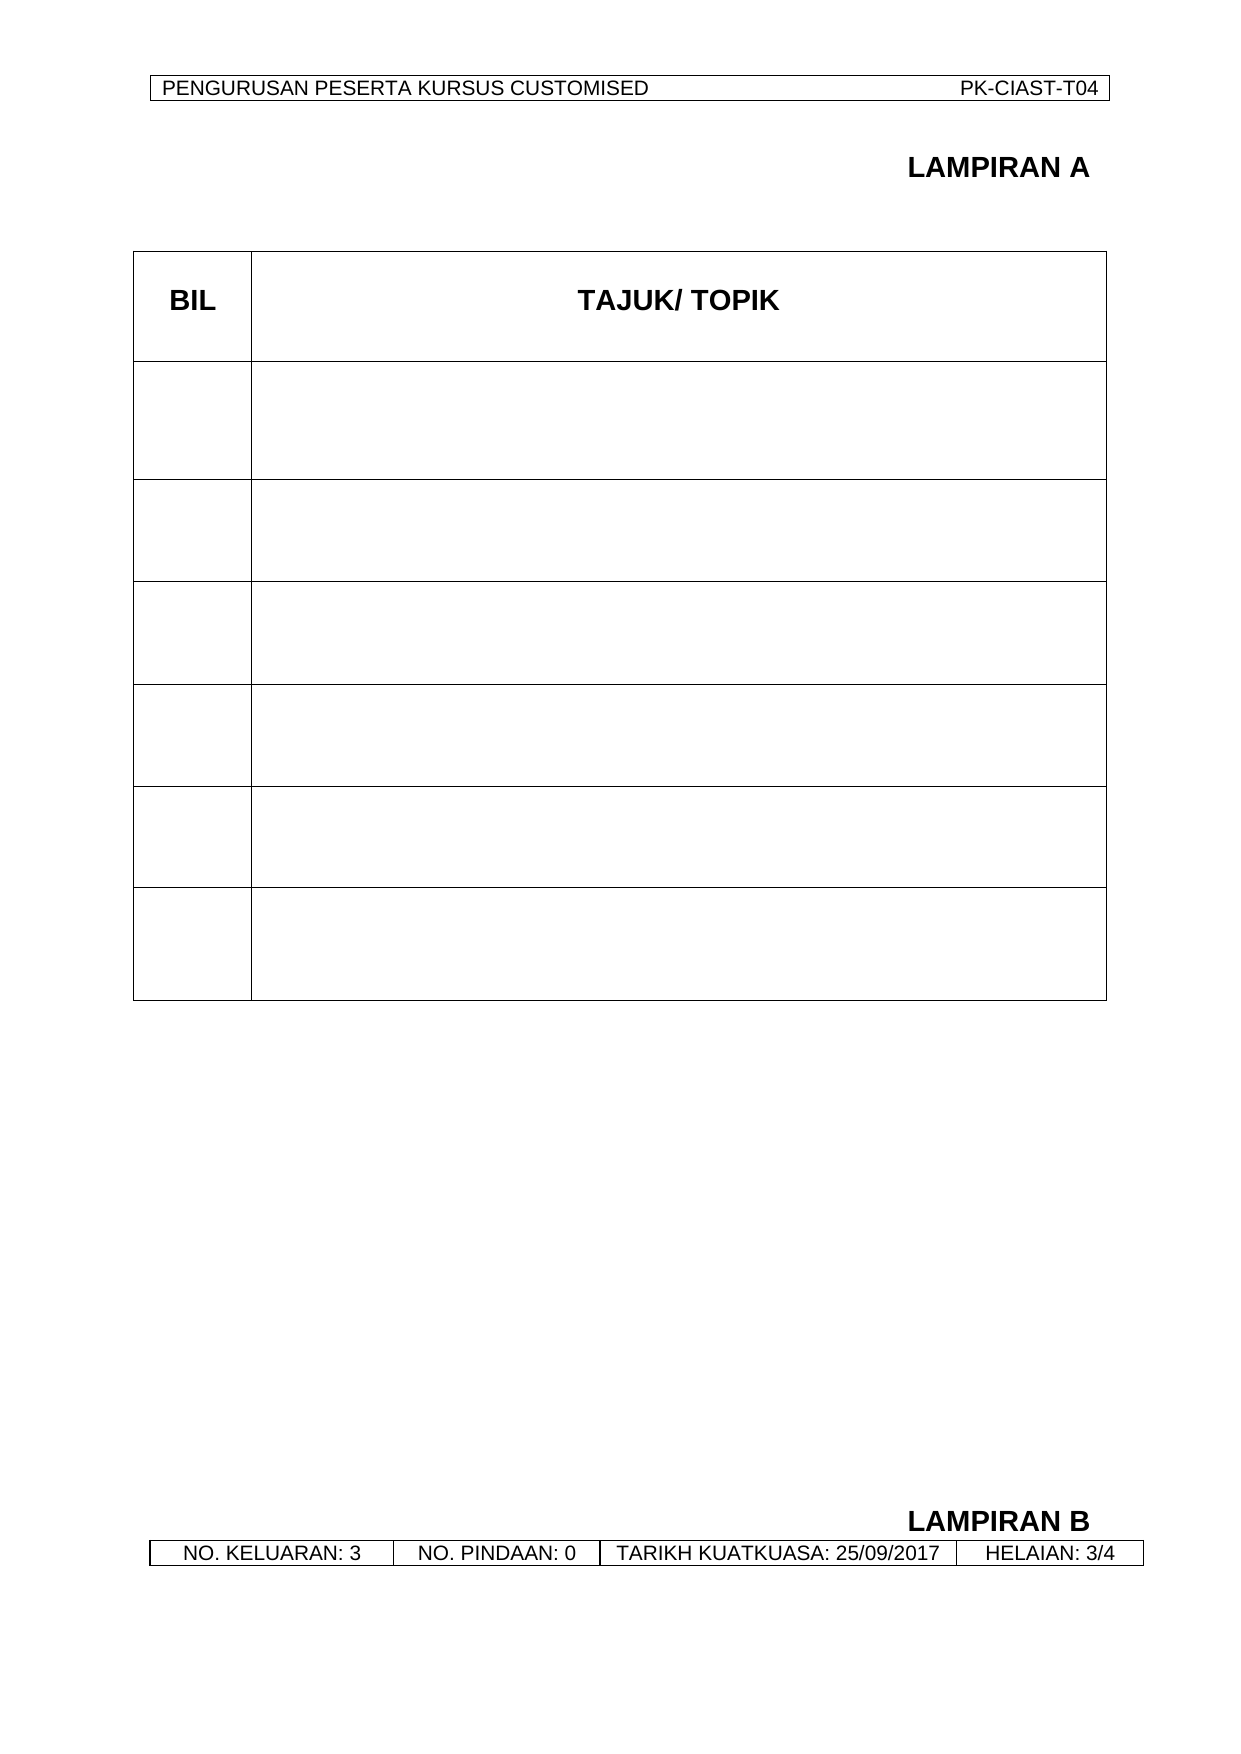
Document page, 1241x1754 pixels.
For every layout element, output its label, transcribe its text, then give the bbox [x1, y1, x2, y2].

table_cell [134, 480, 251, 581]
table_cell [252, 362, 1106, 479]
table_cell [134, 685, 251, 786]
text LAMPIRAN B [150, 1504, 1090, 1537]
table_cell [252, 787, 1106, 887]
table_header BIL [134, 252, 251, 361]
table_cell [252, 582, 1106, 684]
table_cell [134, 888, 251, 999]
table_cell [134, 582, 251, 684]
table_cell [252, 685, 1106, 786]
table_cell [134, 787, 251, 887]
table_cell [134, 362, 251, 479]
text LAMPIRAN A [150, 150, 1090, 183]
table_cell [252, 480, 1106, 581]
table_header TAJUK/ TOPIK [252, 252, 1106, 361]
table_cell [252, 888, 1106, 999]
